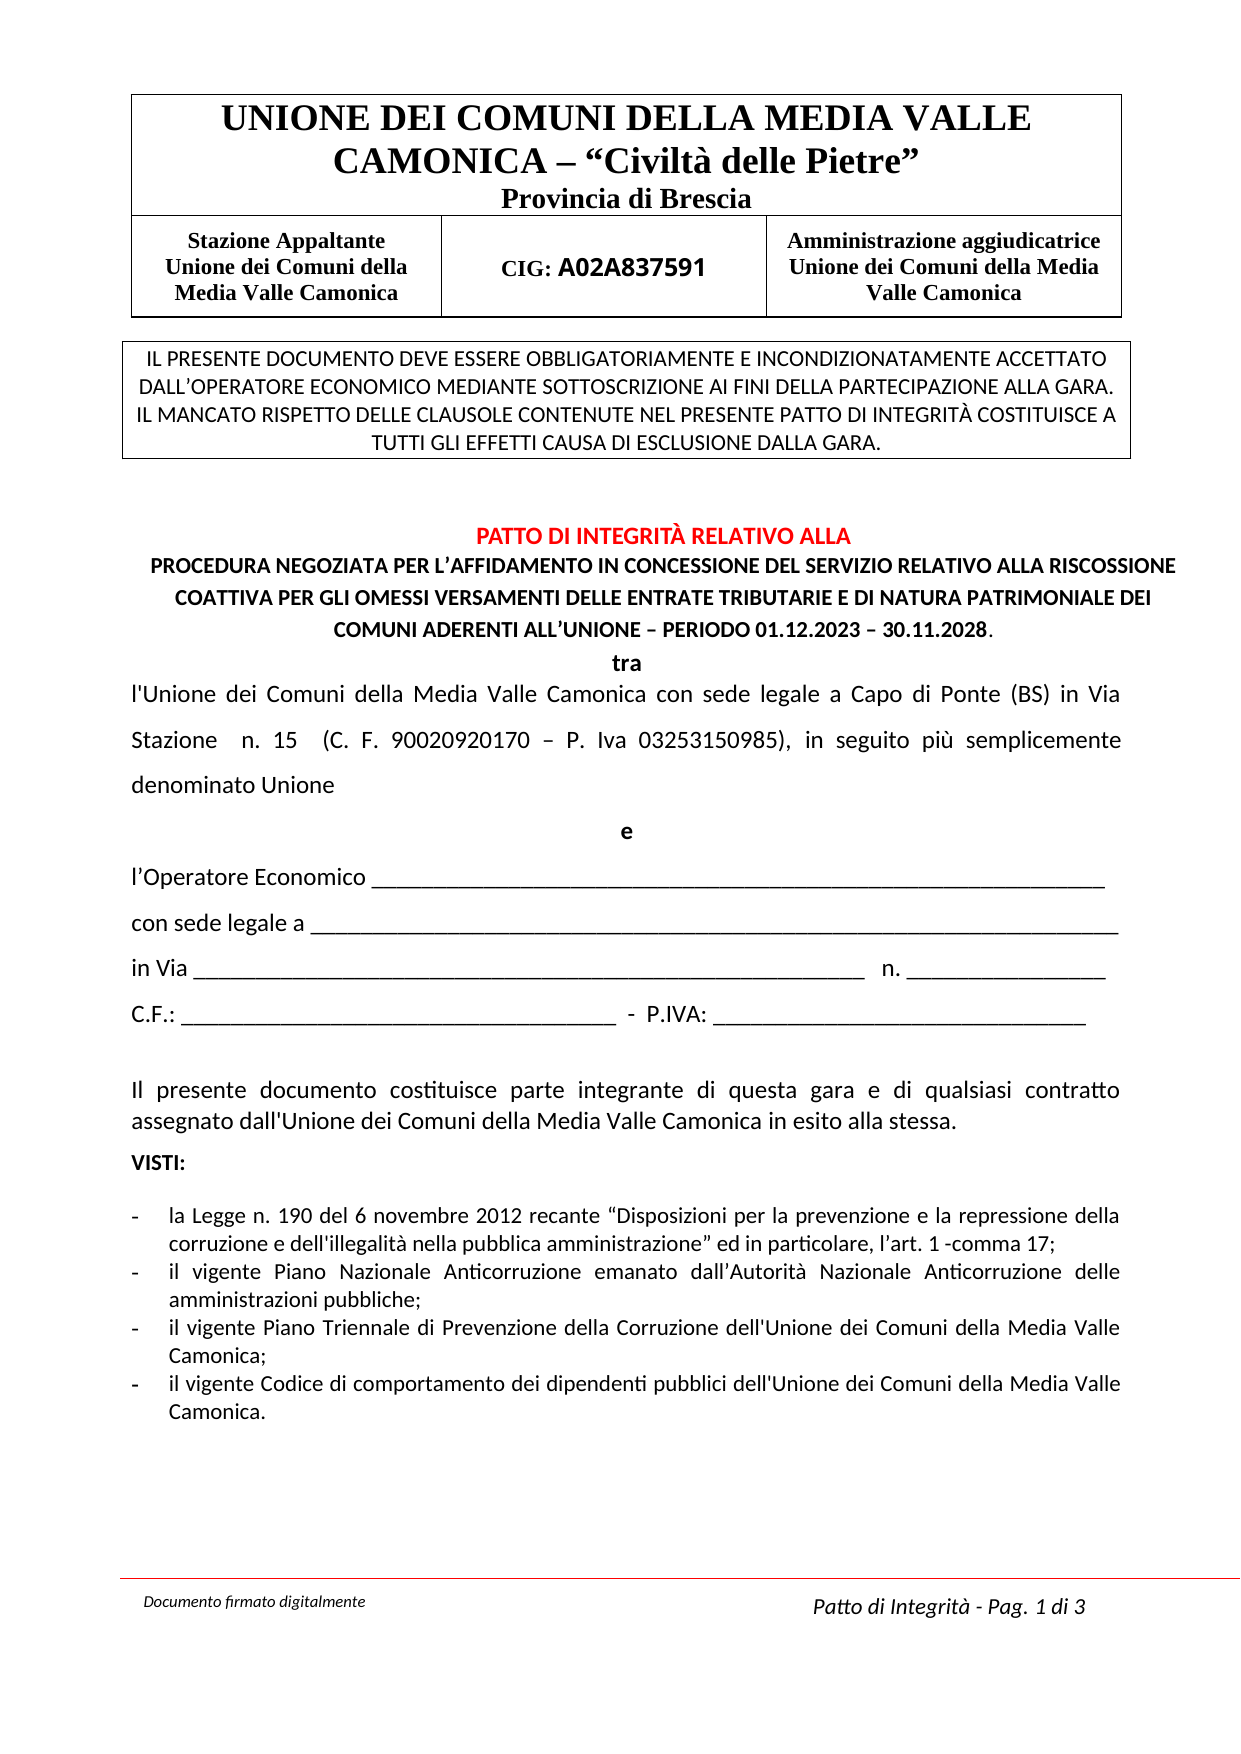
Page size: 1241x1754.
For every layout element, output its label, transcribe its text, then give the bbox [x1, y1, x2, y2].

text l'Unione dei Comuni della Media Valle Camonica con sede legale a Capo di Ponte (BS) in Via Stazione n. 15 (C. F. 90020920170 – P. Iva 03253150985), in seguito più semplicemente denominato Unione [131, 678, 1122, 800]
text PROCEDURA NEGOZIATA PER L’AFFIDAMENTO IN CONCESSIONE DEL SERVIZIO RELATIVO ALLA RISCOSSIONE COATTIVA PER GLI OMESSI VERSAMENTI DELLE ENTRATE TRIBUTARIE E DI NATURA PATRIMONIALE DEI COMUNI ADERENTI ALL’UNIONE – PERIODO 01.12.2023 – 30.11.2028. [131, 551, 1196, 643]
text in Via ______________________________________________________ n. ________________ [131, 952, 1122, 983]
list la Legge n. 190 del 6 novembre 2012 recante “Disposizioni per la prevenzione e la repressione della corruzione e dell'illegalità nella pubblica amministrazione” ed in particolare, l’art. 1 -comma 17; [131, 1201, 1122, 1257]
list il vigente Piano Nazionale Anticorruzione emanato dall’Autorità Nazionale Anticorruzione delle amministrazioni pubbliche; [131, 1257, 1122, 1313]
text IL MANCATO RISPETTO DELLE CLAUSOLE CONTENUTE NEL PRESENTE PATTO DI INTEGRITÀ COSTITUISCE A TUTTI GLI EFFETTI CAUSA DI ESCLUSIONE DALLA GARA. [123, 397, 1130, 458]
list il vigente Piano Triennale di Prevenzione della Corruzione dell'Unione dei Comuni della Media Valle Camonica; [131, 1313, 1122, 1369]
list PATTO DI INTEGRITÀ RELATIVO ALLA [131, 521, 1196, 551]
text C.F.: ___________________________________ - P.IVA: ______________________________ [131, 998, 1122, 1029]
text IL PRESENTE DOCUMENTO DEVE ESSERE OBBLIGATORIAMENTE E INCONDIZIONATAMENTE ACCETTATO DALL’OPERATORE ECONOMICO MEDIANTE SOTTOSCRIZIONE AI FINI DELLA PARTECIPAZIONE ALLA GARA. [123, 342, 1130, 397]
text l’Operatore Economico ___________________________________________________________ [131, 861, 1122, 892]
list il vigente Codice di comportamento dei dipendenti pubblici dell'Unione dei Comuni della Media Valle Camonica. [131, 1369, 1122, 1425]
text e [131, 815, 1122, 846]
text con sede legale a _________________________________________________________________ [131, 907, 1122, 937]
text Il presente documento costituisce parte integrante di questa gara e di qualsiasi contratto assegnato dall'Unione dei Comuni della Media Valle Camonica in esito alla stessa. [131, 1074, 1122, 1136]
text VISTI: [131, 1148, 1122, 1176]
list tra [131, 648, 1122, 678]
